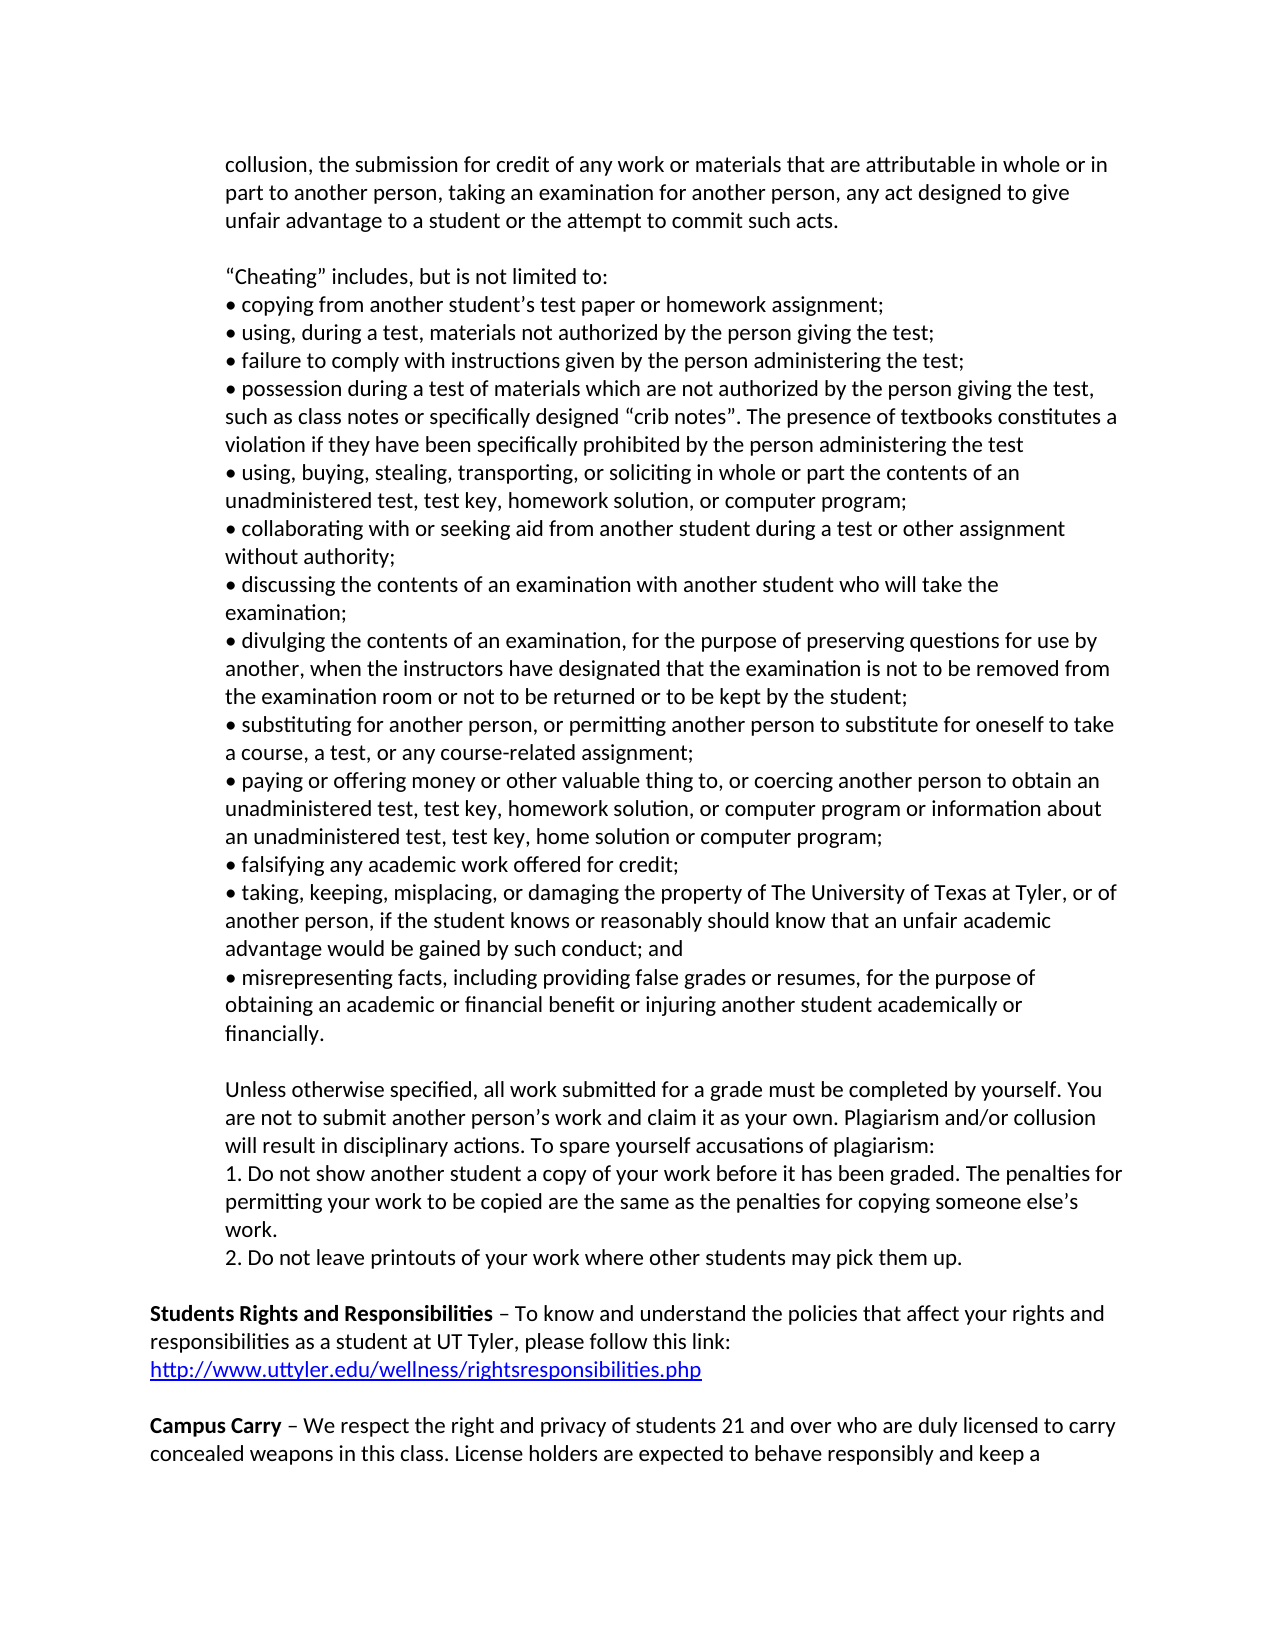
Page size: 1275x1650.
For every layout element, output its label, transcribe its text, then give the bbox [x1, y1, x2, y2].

text • discussing the contents of an examination with another student who will take the examination; [225, 570, 1125, 626]
text • paying or offering money or other valuable thing to, or coercing another person to obtain an unadministered test, test key, homework solution, or computer program or information about an unadministered test, test key, home solution or computer program; [225, 766, 1125, 851]
text Students Rights and Responsibilities – To know and understand the policies that affect your rights and responsibilities as a student at UT Tyler, please follow this link: http://www.uttyler.edu/wellness/rightsresponsibilities.php [150, 1299, 1125, 1383]
text • failure to comply with instructions given by the person administering the test; [225, 346, 1125, 374]
text • possession during a test of materials which are not authorized by the person giving the test, such as class notes or specifically designed “crib notes”. The presence of textbooks constitutes a violation if they have been specifically prohibited by the person administering the test [225, 374, 1125, 458]
text • taking, keeping, misplacing, or damaging the property of The University of Texas at Tyler, or of another person, if the student knows or reasonably should know that an unfair academic advantage would be gained by such conduct; and [225, 878, 1125, 963]
text • divulging the contents of an examination, for the purpose of preserving questions for use by another, when the instructors have designated that the examination is not to be removed from the examination room or not to be returned or to be kept by the student; [225, 626, 1125, 710]
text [150, 1411, 1125, 1467]
text • substituting for another person, or permitting another person to substitute for oneself to take a course, a test, or any course-related assignment; [225, 710, 1125, 766]
text • using, during a test, materials not authorized by the person giving the test; [225, 318, 1125, 346]
text “Cheating” includes, but is not limited to: [225, 262, 1125, 290]
text • misrepresenting facts, including providing false grades or resumes, for the purpose of obtaining an academic or financial benefit or injuring another student academically or financially. [225, 963, 1125, 1047]
text Unless otherwise specified, all work submitted for a grade must be completed by yourself. You are not to submit another person’s work and claim it as your own. Plagiarism and/or collusion will result in disciplinary actions. To spare yourself accusations of plagiarism: [225, 1075, 1125, 1159]
text • falsifying any academic work offered for credit; [225, 851, 1125, 878]
text • using, buying, stealing, transporting, or soliciting in whole or part the contents of an unadministered test, test key, homework solution, or computer program; [225, 458, 1125, 514]
text • copying from another student’s test paper or homework assignment; [225, 290, 1125, 318]
text • collaborating with or seeking aid from another student during a test or other assignment without authority; [225, 514, 1125, 570]
text 2. Do not leave printouts of your work where other students may pick them up. [225, 1243, 1125, 1271]
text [225, 150, 1125, 234]
text 1. Do not show another student a copy of your work before it has been graded. The penalties for permitting your work to be copied are the same as the penalties for copying someone else’s work. [225, 1159, 1125, 1243]
